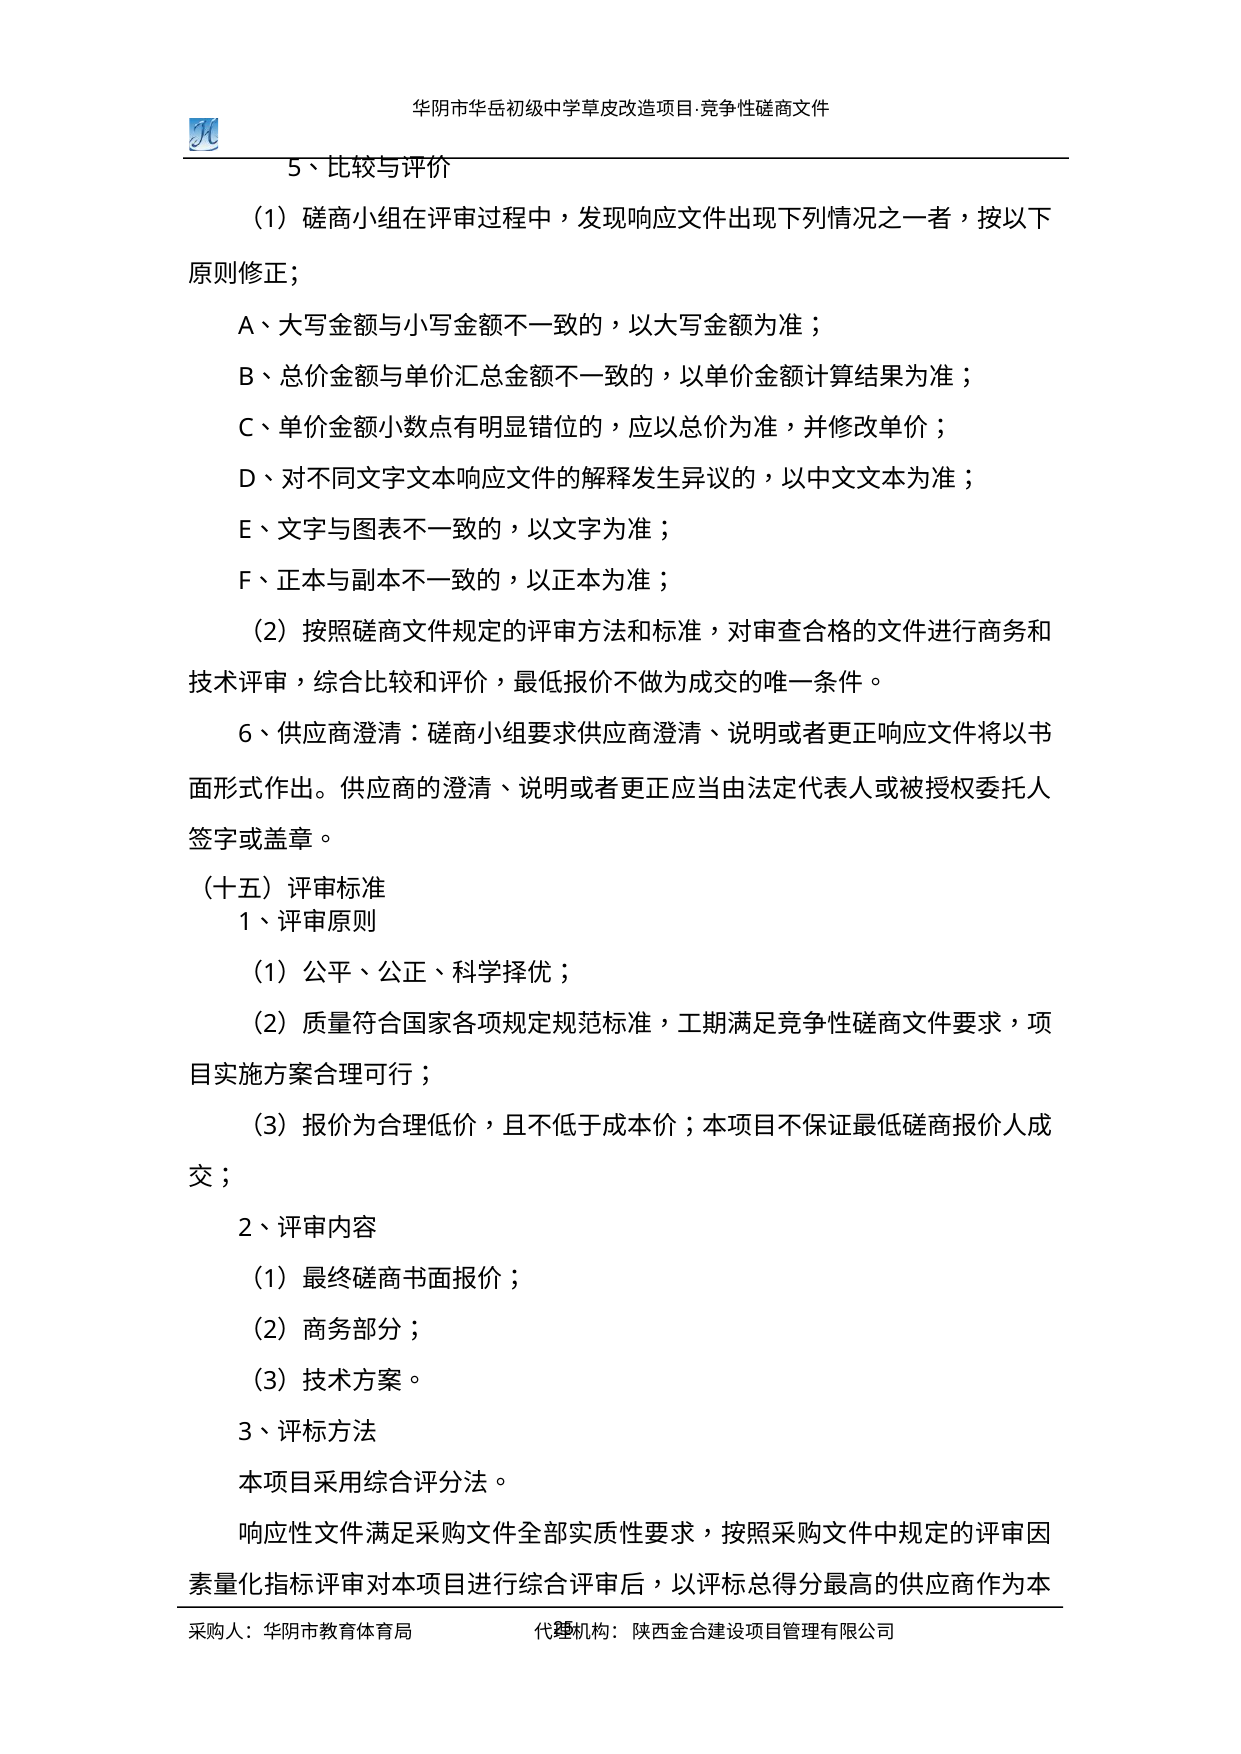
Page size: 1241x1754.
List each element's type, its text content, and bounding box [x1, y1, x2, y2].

text 2、评审内容 [188, 1209, 1052, 1244]
text 5、比较与评价 [188, 150, 1052, 184]
text D、对不同文字文本响应文件的解释发生异议的，以中文文本为准； [188, 461, 1052, 495]
text F、正本与副本不一致的，以正本为准； [188, 563, 1052, 597]
text 1、评审原则 [188, 903, 1052, 937]
text （1）公平、公正、科学择优； [188, 954, 1052, 988]
text （十五）评审标准 [188, 872, 1052, 903]
text （2）按照磋商文件规定的评审方法和标准，对审查合格的文件进行商务和技术评审，综合比较和评价，最低报价不做为成交的唯一条件。 [188, 614, 1052, 699]
text 响应性文件满足采购文件全部实质性要求，按照采购文件中规定的评审因素量化指标评审对本项目进行综合评审后，以评标总得分最高的供应商作为本项目成交候选单位或者成交人的评标方法。若有两个或两个以上最高得分相同，推荐其中报价最低的供应商为成交候选人。 [188, 1516, 1052, 1601]
text 6、供应商澄清：磋商小组要求供应商澄清、说明或者更正响应文件将以书面形式作出。供应商的澄清、说明或者更正应当由法定代表人或被授权委托人签字或盖章。 [188, 716, 1052, 855]
text （1）最终磋商书面报价； [188, 1261, 1052, 1295]
text （2）质量符合国家各项规定规范标准，工期满足竞争性磋商文件要求，项目实施方案合理可行； [188, 1005, 1052, 1091]
text （3）技术方案。 [188, 1363, 1052, 1397]
text A、大写金额与小写金额不一致的，以大写金额为准； [188, 308, 1052, 342]
text 3、评标方法 [188, 1414, 1052, 1448]
text C、单价金额小数点有明显错位的，应以总价为准，并修改单价； [188, 410, 1052, 444]
text B、总价金额与单价汇总金额不一致的，以单价金额计算结果为准； [188, 359, 1052, 393]
text （1）磋商小组在评审过程中，发现响应文件出现下列情况之一者，按以下原则修正； [188, 201, 1052, 289]
text （3）报价为合理低价，且不低于成本价；本项目不保证最低磋商报价人成交； [188, 1107, 1052, 1193]
picture [187, 118, 218, 150]
text （2）商务部分； [188, 1312, 1052, 1346]
text E、文字与图表不一致的，以文字为准； [188, 512, 1052, 546]
text 本项目采用综合评分法。 [188, 1465, 1052, 1499]
